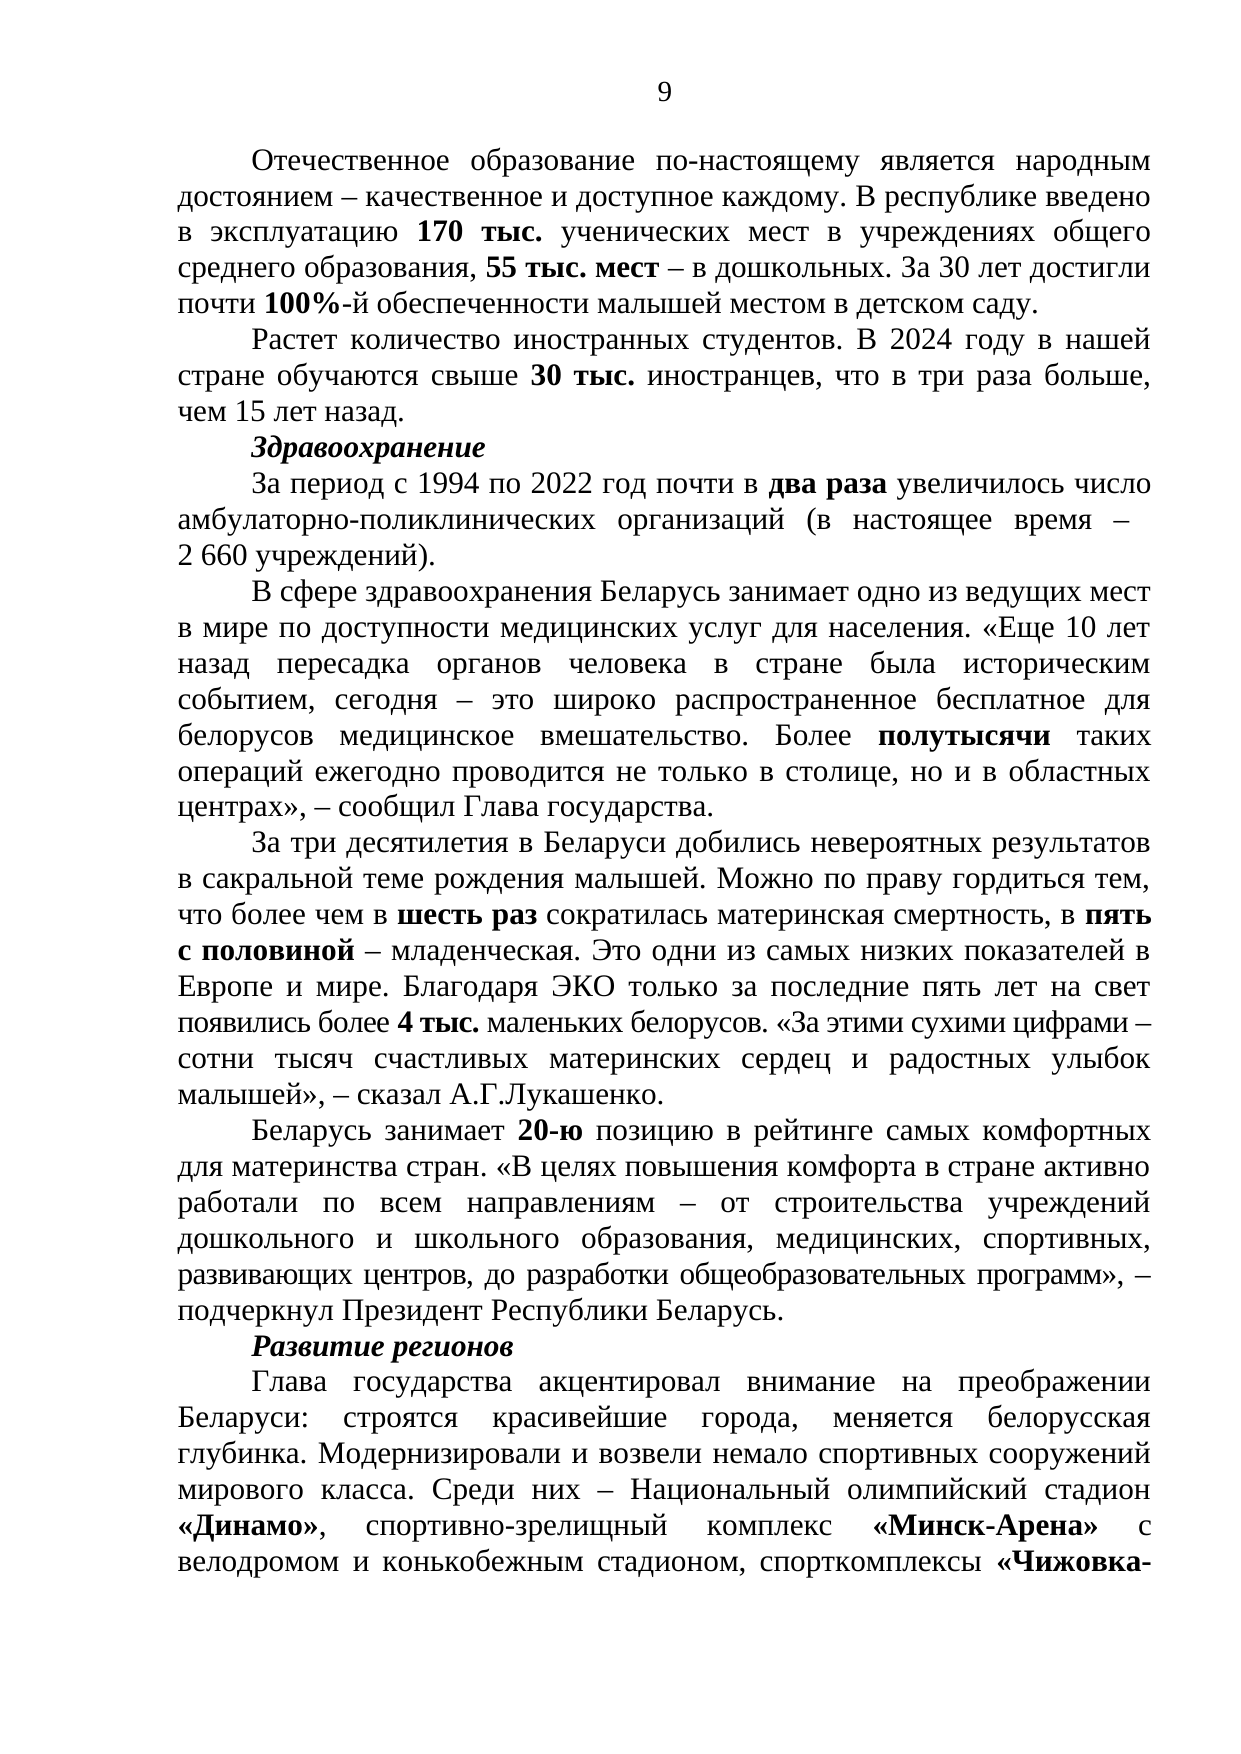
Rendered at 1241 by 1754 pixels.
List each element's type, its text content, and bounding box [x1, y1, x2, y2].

text Здравоохранение [177, 428, 1152, 464]
text Развитие регионов [177, 1327, 1152, 1363]
text Отечественное образование по-настоящему является народным достоянием – качественное и доступное каждому. В республике введено в эксплуатацию 170 тыс. ученических мест в учреждениях общего среднего образования, 55 тыс. мест – в дошкольных. За 30 лет достигли почти 100%-й обеспеченности малышей местом в детском саду. [177, 141, 1152, 321]
text За период с 1994 по 2022 год почти в два раза увеличилось число амбулаторно-поликлинических организаций (в настоящее время – 2 660 учреждений). [177, 464, 1152, 572]
text В сфере здравоохранения Беларусь занимает одно из ведущих мест в мире по доступности медицинских услуг для населения. «Еще 10 лет назад пересадка органов человека в стране была историческим событием, сегодня – это широко распространенное бесплатное для белорусов медицинское вмешательство. Более полутысячи таких операций ежегодно проводится не только в столице, но и в областных центрах», – сообщил Глава государства. [177, 572, 1152, 824]
text За три десятилетия в Беларуси добились невероятных результатов в сакральной теме рождения малышей. Можно по праву гордиться тем, что более чем в шесть раз сократилась материнская смертность, в пять с половиной – младенческая. Это одни из самых низких показателей в Европе и мире. Благодаря ЭКО только за последние пять лет на свет появились более 4 тыс. маленьких белорусов. «За этими сухими цифрами – сотни тысяч счастливых материнских сердец и радостных улыбок малышей», – сказал А.Г.Лукашенко. [177, 824, 1152, 1111]
text Растет количество иностранных студентов. В 2024 году в нашей стране обучаются свыше 30 тыс. иностранцев, что в три раза больше, чем 15 лет назад. [177, 321, 1152, 428]
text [177, 1363, 1152, 1578]
text Беларусь занимает 20-ю позицию в рейтинге самых комфортных для материнства стран. «В целях повышения комфорта в стране активно работали по всем направлениям – от строительства учреждений дошкольного и школьного образования, медицинских, спортивных, развивающих центров, до разработки общеобразовательных программ», – подчеркнул Президент Республики Беларусь. [177, 1111, 1152, 1327]
